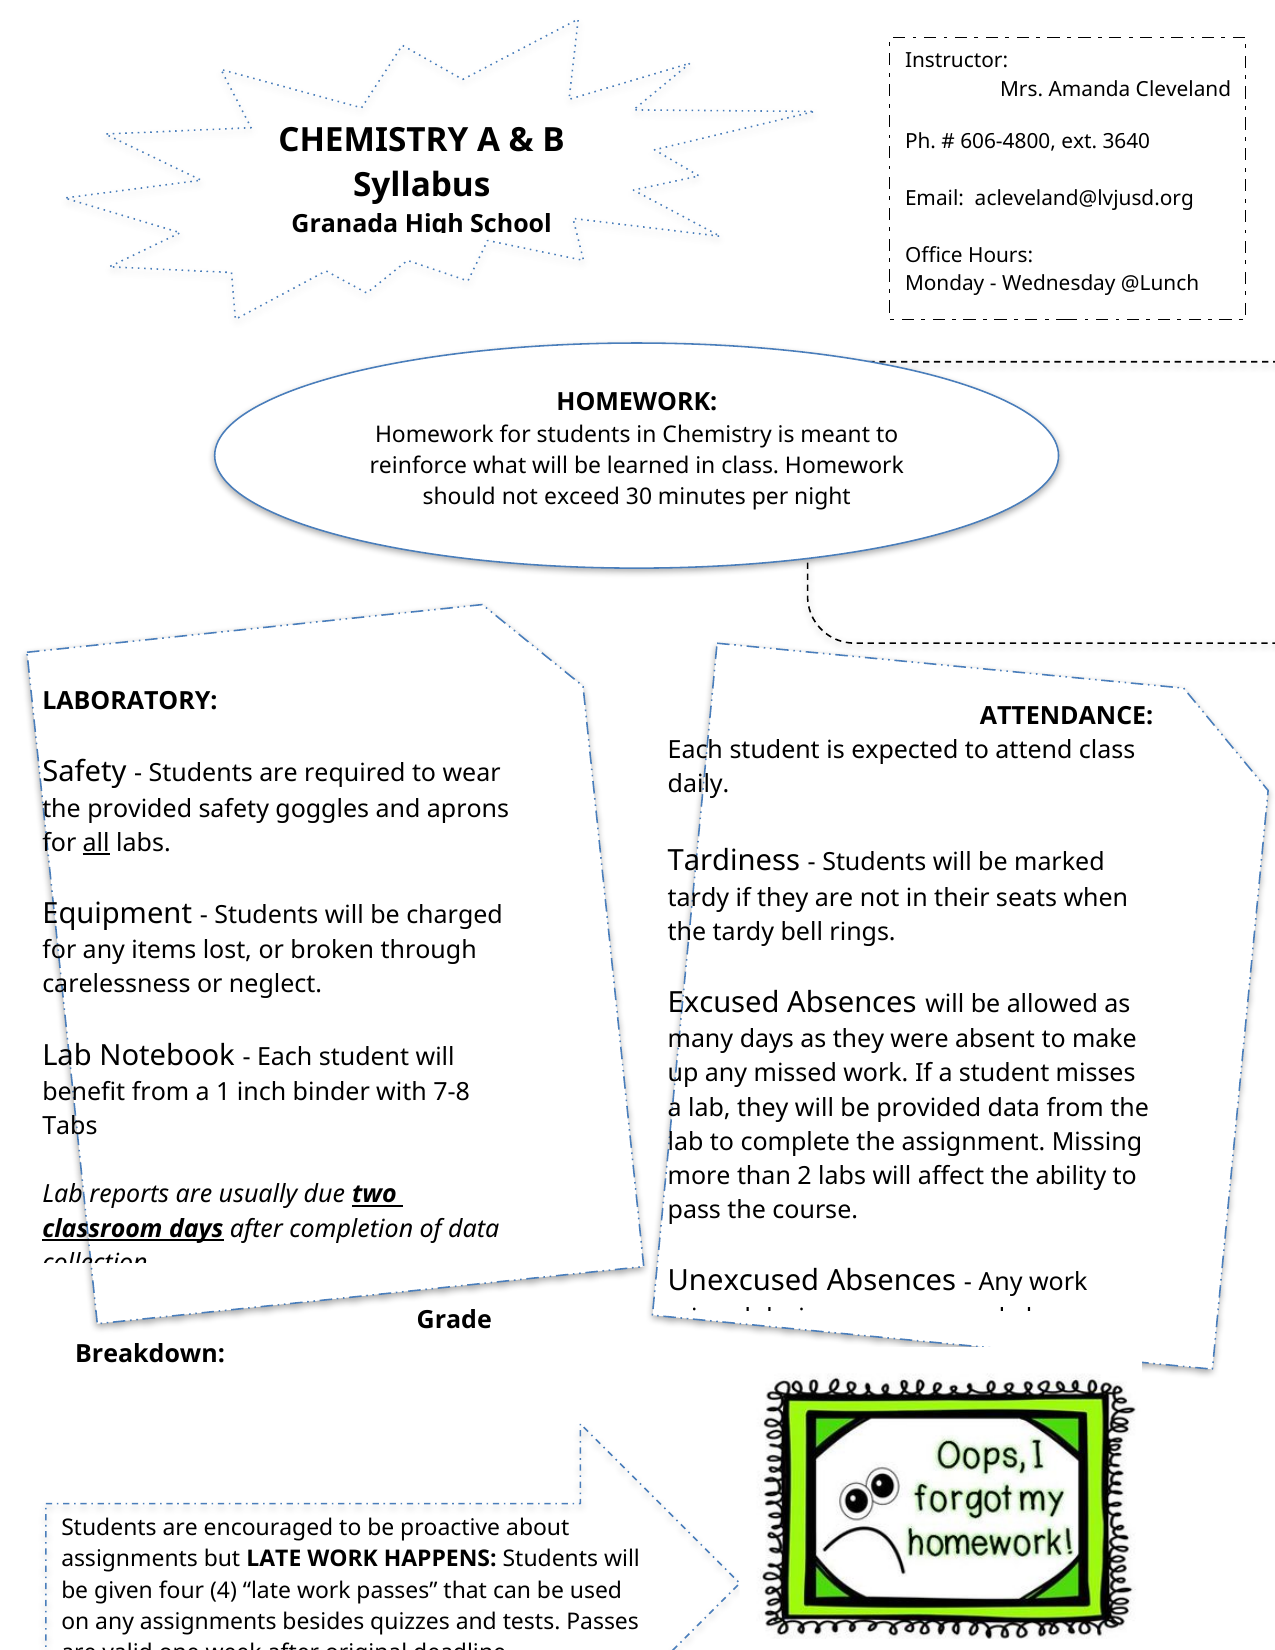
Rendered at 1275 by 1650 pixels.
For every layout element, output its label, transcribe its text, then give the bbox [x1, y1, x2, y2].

text Grade Breakdown: [75, 790, 894, 1369]
picture [739, 1347, 1142, 1650]
